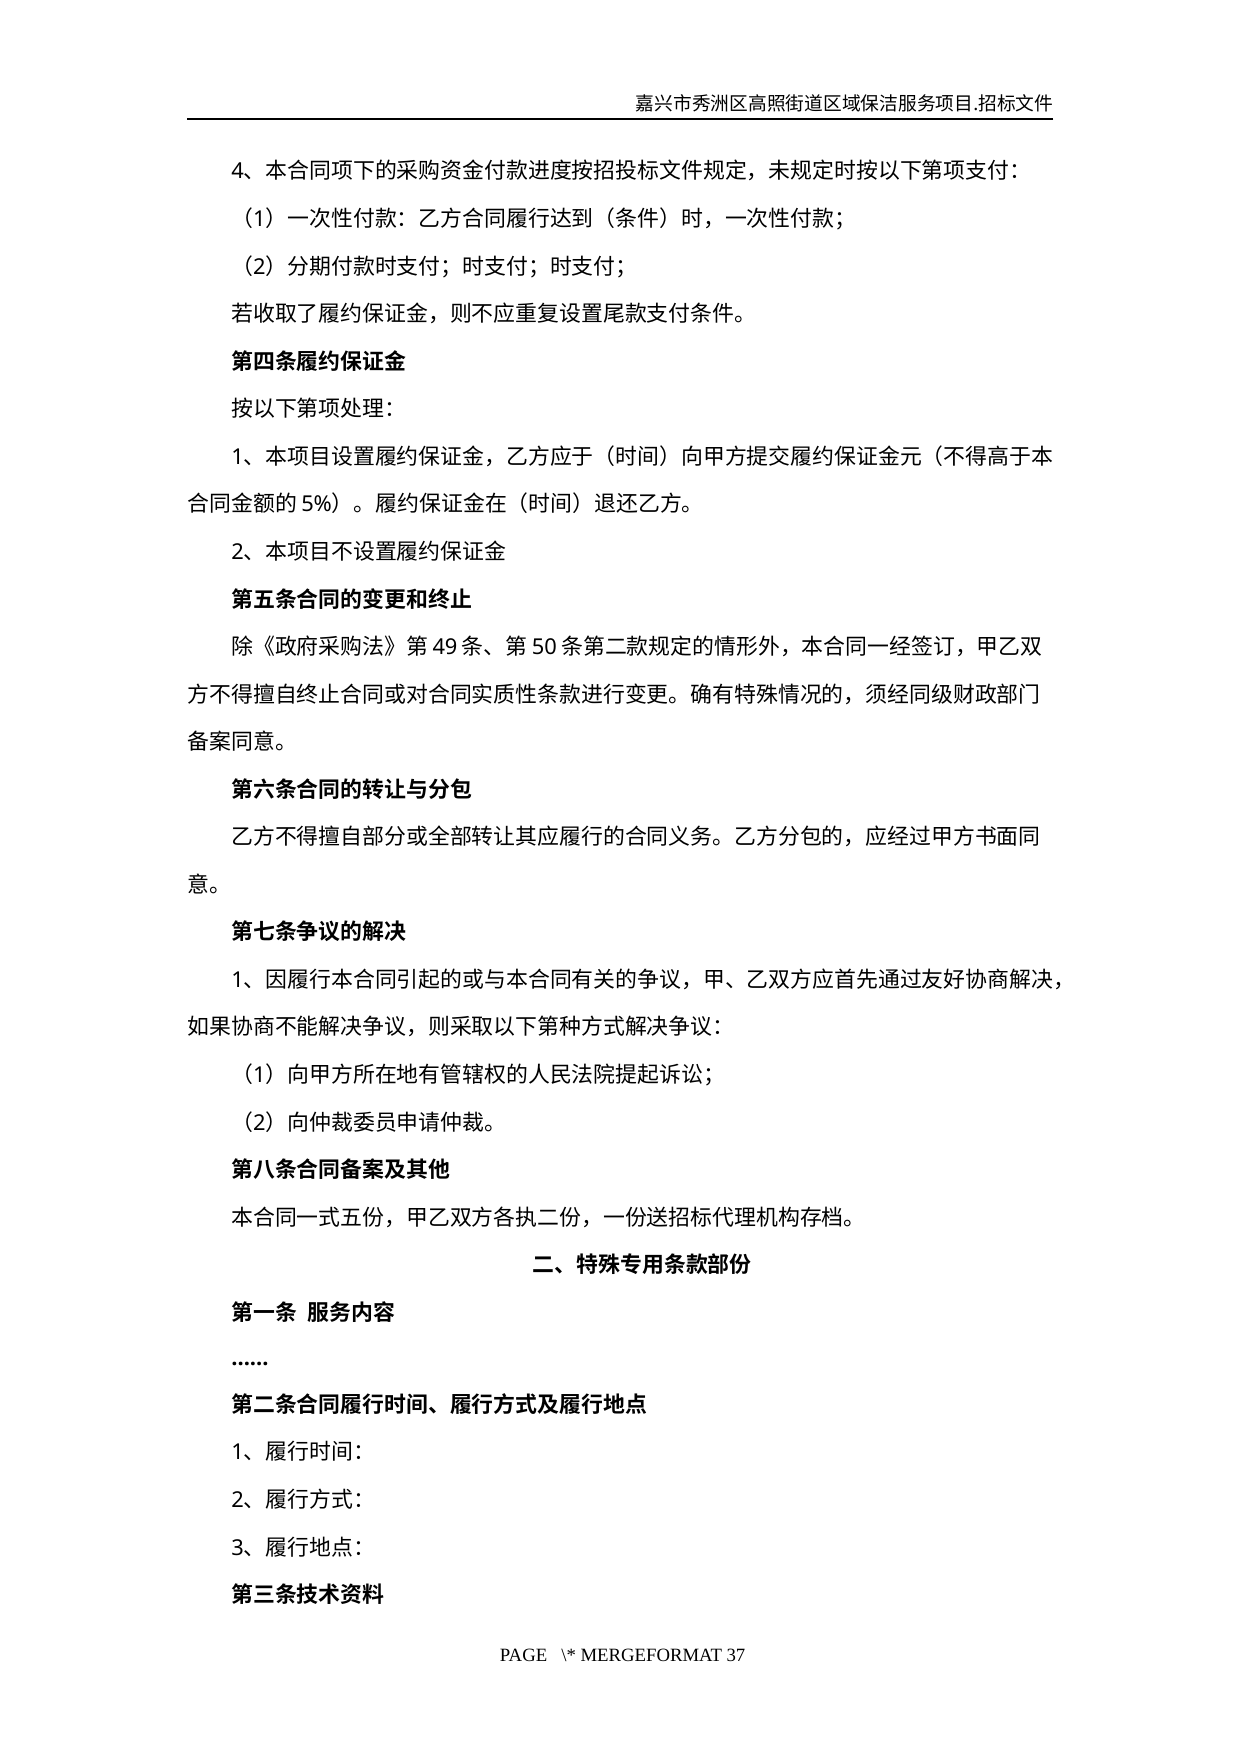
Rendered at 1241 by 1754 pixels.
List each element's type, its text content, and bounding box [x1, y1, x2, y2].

text （2）分期付款时支付；时支付；时支付； [187, 249, 1053, 281]
text 第七条争议的解决 [187, 914, 1053, 946]
text 第八条合同备案及其他 [187, 1152, 1053, 1184]
list 服务内容 [187, 1294, 1053, 1326]
text 第四条履约保证金 [187, 344, 1053, 376]
text 2、履行方式： [187, 1482, 1053, 1514]
text 除《政府采购法》第49条、第50条第二款规定的情形外，本合同一经签订，甲乙双方不得擅自终止合同或对合同实质性条款进行变更。确有特殊情况的，须经同级财政部门备案同意。 [187, 629, 1053, 756]
text （1）一次性付款：乙方合同履行达到（条件）时，一次性付款； [187, 201, 1053, 233]
text 二、特殊专用条款部份 [187, 1247, 1053, 1279]
text 第三条技术资料 [187, 1577, 1053, 1609]
text （1）向甲方所在地有管辖权的人民法院提起诉讼； [187, 1057, 1053, 1089]
text 1、履行时间： [187, 1434, 1053, 1466]
text 乙方不得擅自部分或全部转让其应履行的合同义务。乙方分包的，应经过甲方书面同意。 [187, 819, 1053, 898]
text 3、履行地点： [187, 1529, 1053, 1561]
text 第二条合同履行时间、履行方式及履行地点 [187, 1387, 1053, 1418]
text 1、本项目设置履约保证金，乙方应于（时间）向甲方提交履约保证金元（不得高于本合同金额的5%）。履约保证金在（时间）退还乙方。 [187, 439, 1053, 518]
text （2）向仲裁委员申请仲裁。 [187, 1104, 1053, 1136]
text 第五条合同的变更和终止 [187, 582, 1053, 613]
text 按以下第项处理： [187, 391, 1053, 423]
text 本合同一式五份，甲乙双方各执二份，一份送招标代理机构存档。 [187, 1199, 1053, 1231]
text 2、本项目不设置履约保证金 [187, 534, 1053, 566]
text …… [187, 1342, 1053, 1372]
text 4、本合同项下的采购资金付款进度按招投标文件规定，未规定时按以下第项支付： [187, 153, 1053, 185]
text 1、因履行本合同引起的或与本合同有关的争议，甲、乙双方应首先通过友好协商解决，如果协商不能解决争议，则采取以下第种方式解决争议： [187, 962, 1053, 1041]
text 若收取了履约保证金，则不应重复设置尾款支付条件。 [187, 296, 1053, 328]
text 第六条合同的转让与分包 [187, 772, 1053, 803]
